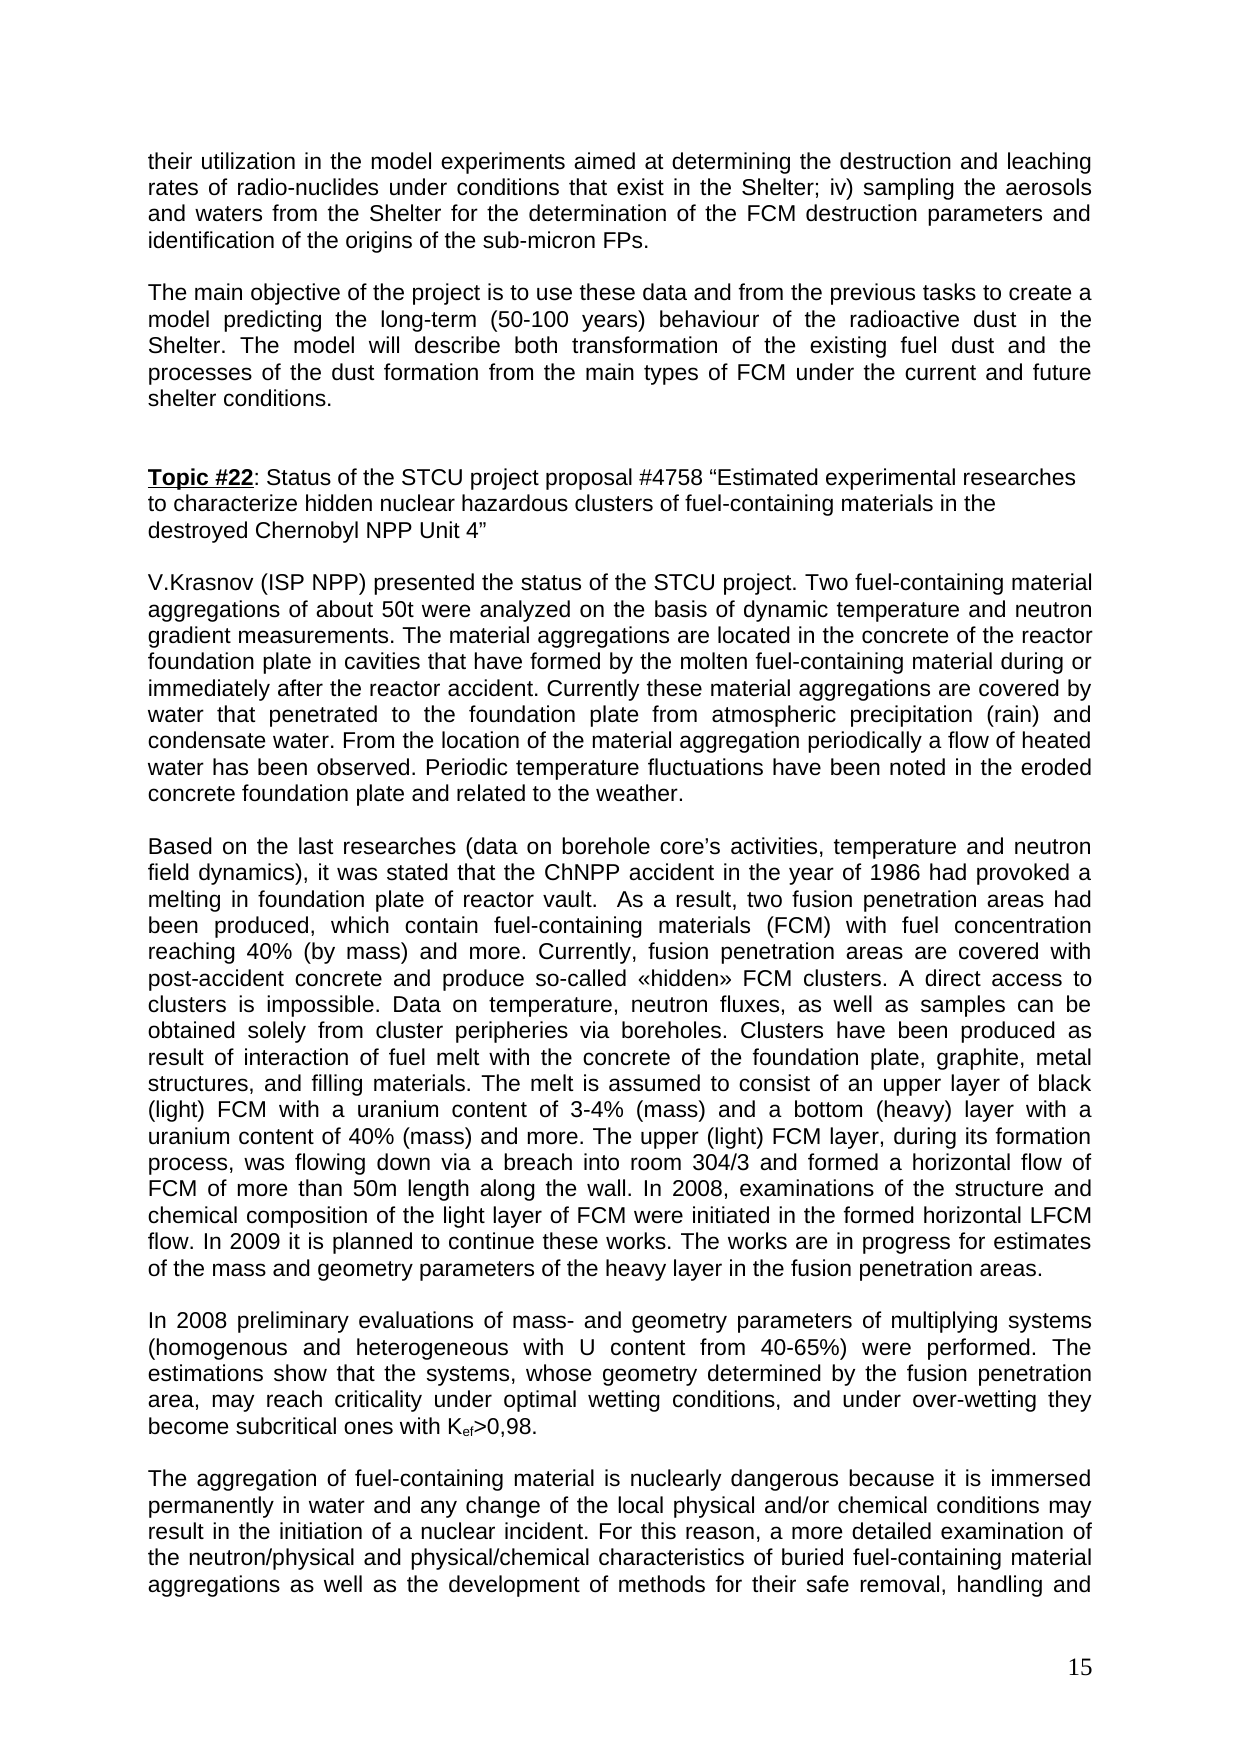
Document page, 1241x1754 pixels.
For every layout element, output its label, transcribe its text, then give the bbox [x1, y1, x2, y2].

text V.Krasnov (ISP NPP) presented the status of the STCU project. Two fuel-containing material aggregations of about 50t were analyzed on the basis of dynamic temperature and neutron gradient measurements. The material aggregations are located in the concrete of the reactor foundation plate in cavities that have formed by the molten fuel-containing material during or immediately after the reactor accident. Currently these material aggregations are covered by water that penetrated to the foundation plate from atmospheric precipitation (rain) and condensate water. From the location of the material aggregation periodically a flow of heated water has been observed. Periodic temperature fluctuations have been noted in the eroded concrete foundation plate and related to the weather. [148, 569, 1093, 806]
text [148, 148, 1093, 253]
text In 2008 preliminary evaluations of mass- and geometry parameters of multiplying systems (homogenous and heterogeneous with U content from 40-65%) were performed. The estimations show that the systems, whose geometry determined by the fusion penetration area, may reach criticality under optimal wetting conditions, and under over-wetting they become subcritical ones with Kef>0,98. [148, 1307, 1093, 1439]
text Topic #22: Status of the STCU project proposal #4758 “Estimated experimental researches to characterize hidden nuclear hazardous clusters of fuel-containing materials in the destroyed Chernobyl NPP Unit 4” [148, 464, 1093, 543]
text The main objective of the project is to use these data and from the previous tasks to create a model predicting the long-term (50-100 years) behaviour of the radioactive dust in the Shelter. The model will describe both transformation of the existing fuel dust and the processes of the dust formation from the main types of FCM under the current and future shelter conditions. [148, 279, 1093, 411]
text Based on the last researches (data on borehole core’s activities, temperature and neutron field dynamics), it was stated that the ChNPP accident in the year of 1986 had provoked a melting in foundation plate of reactor vault. As a result, two fusion penetration areas had been produced, which contain fuel-containing materials (FCM) with fuel concentration reaching 40% (by mass) and more. Currently, fusion penetration areas are covered with post-accident concrete and produce so-called «hidden» FCM clusters. A direct access to clusters is impossible. Data on temperature, neutron fluxes, as well as samples can be obtained solely from cluster peripheries via boreholes. Clusters have been produced as result of interaction of fuel melt with the concrete of the foundation plate, graphite, metal structures, and filling materials. The melt is assumed to consist of an upper layer of black (light) FCM with a uranium content of 3-4% (mass) and a bottom (heavy) layer with a uranium content of 40% (mass) and more. The upper (light) FCM layer, during its formation process, was flowing down via a breach into room 304/3 and formed a horizontal flow of FCM of more than 50m length along the wall. In 2008, examinations of the structure and chemical composition of the light layer of FCM were initiated in the formed horizontal LFCM flow. In 2009 it is planned to continue these works. The works are in progress for estimates of the mass and geometry parameters of the heavy layer in the fusion penetration areas. [148, 833, 1093, 1281]
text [148, 1465, 1093, 1597]
